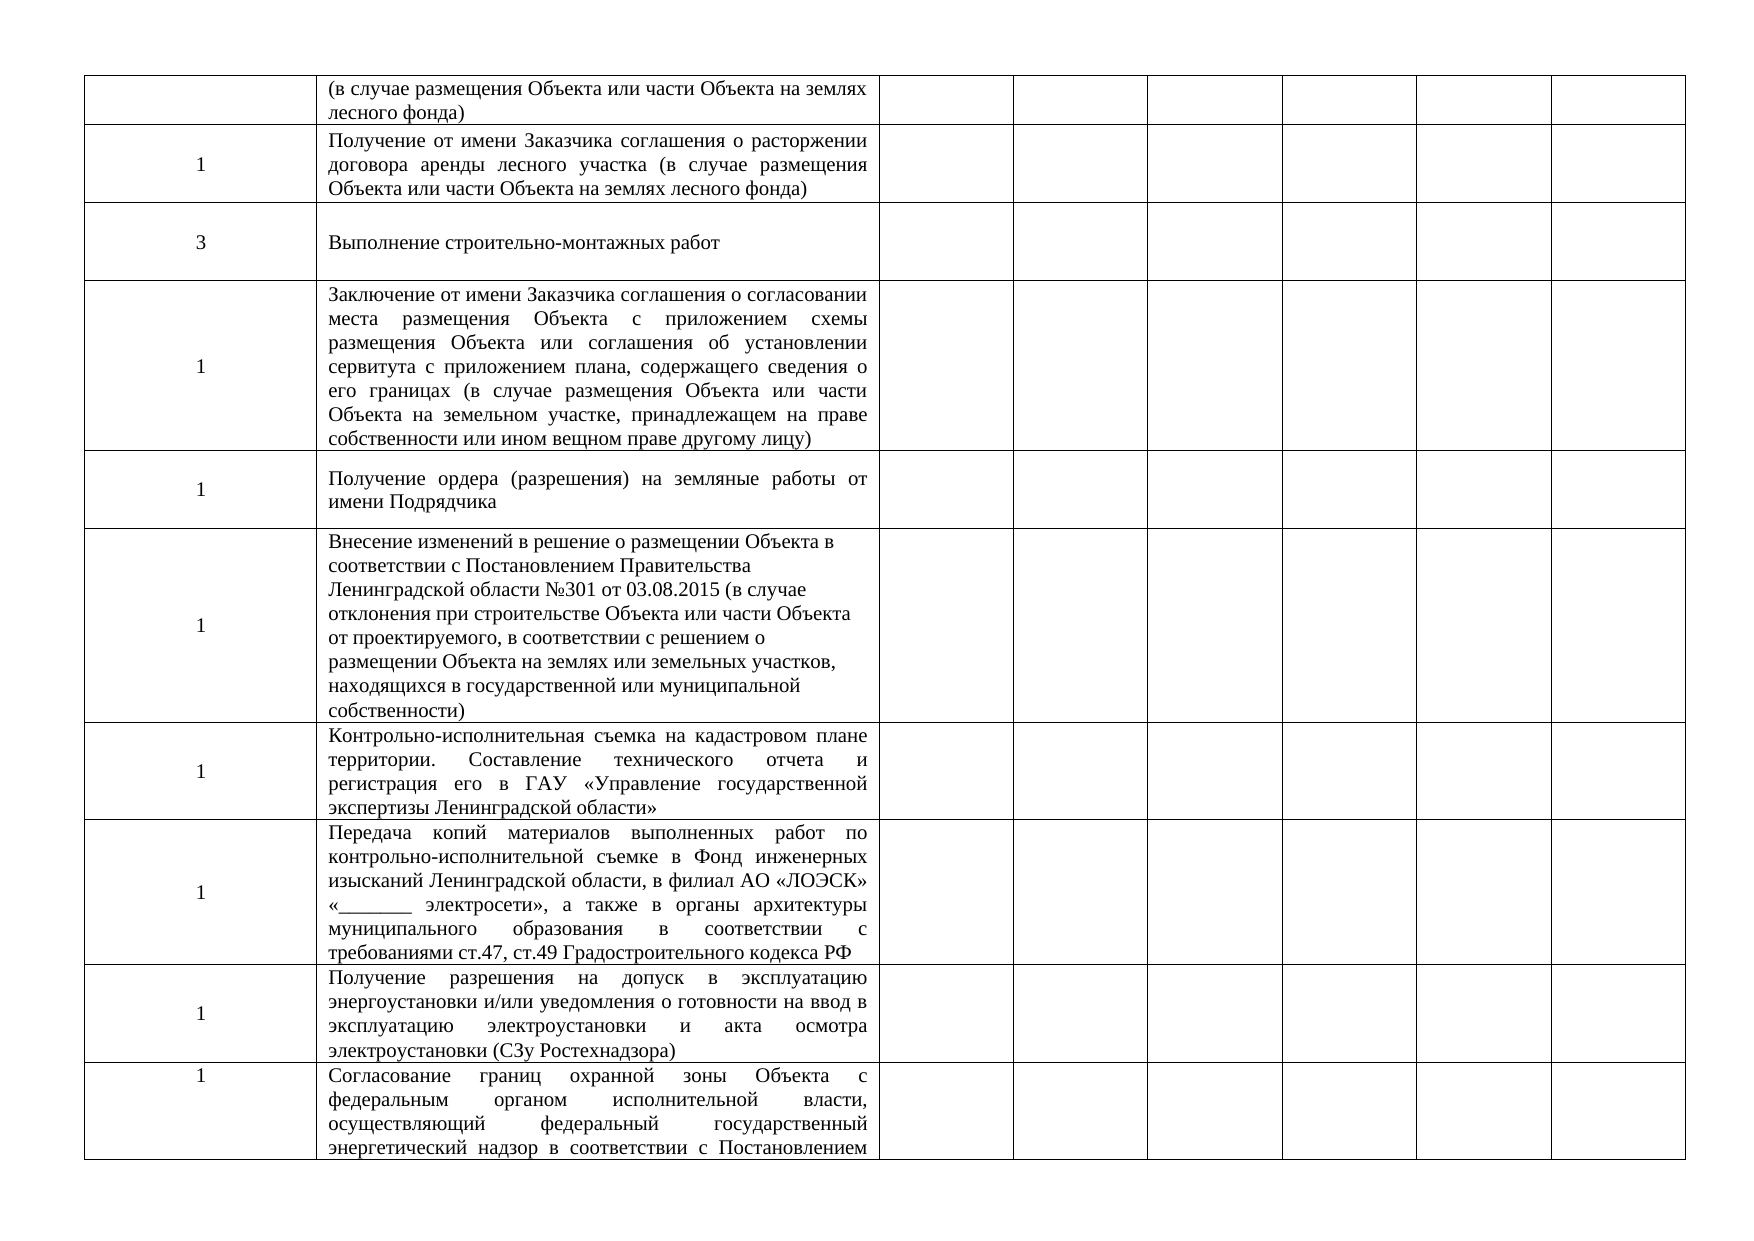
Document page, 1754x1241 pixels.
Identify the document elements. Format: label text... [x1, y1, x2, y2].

table_cell Выполнение строительно-монтажных работ [317, 203, 879, 280]
table_cell 1 [85, 965, 316, 1062]
table_cell [880, 203, 1013, 280]
table_cell [1014, 965, 1147, 1062]
table_cell [1014, 723, 1147, 819]
table_cell [1552, 125, 1685, 202]
table_cell [1148, 820, 1282, 964]
table_cell 1 [85, 1063, 316, 1159]
table_cell [1148, 203, 1282, 280]
table_cell [1417, 125, 1551, 202]
table_cell [1552, 723, 1685, 819]
table_cell [1417, 723, 1551, 819]
table_cell [880, 820, 1013, 964]
table_cell [1014, 1063, 1147, 1159]
table_cell [880, 281, 1013, 450]
table_cell [1552, 820, 1685, 964]
table_cell [1283, 281, 1416, 450]
table_cell [1283, 451, 1416, 528]
table_cell [1148, 281, 1282, 450]
table_cell [1552, 281, 1685, 450]
table_cell [1283, 125, 1416, 202]
table_cell Заключение от имени Заказчика соглашения о согласовании места размещения Объекта с приложением схемы размещения Объекта или соглашения об установлении сервитута с приложением плана, содержащего сведения о его границах (в случае размещения Объекта или части Объекта на земельном участке, принадлежащем на праве собственности или ином вещном праве другому лицу) [317, 281, 879, 450]
table_cell [880, 76, 1013, 124]
table_cell [1014, 451, 1147, 528]
table_cell 1 [85, 125, 316, 202]
table_cell [880, 451, 1013, 528]
table_cell [1283, 820, 1416, 964]
table_cell Получение от имени Заказчика соглашения о расторжении договора аренды лесного участка (в случае размещения Объекта или части Объекта на землях лесного фонда) [317, 125, 879, 202]
table_cell 1 [85, 723, 316, 819]
table_cell [1552, 965, 1685, 1062]
table_cell [1552, 529, 1685, 722]
table_cell 3 [85, 203, 316, 280]
table_cell [1417, 1063, 1551, 1159]
table_cell Контрольно-исполнительная съемка на кадастровом плане территории. Составление технического отчета и регистрация его в ГАУ «Управление государственной экспертизы Ленинградской области» [317, 723, 879, 819]
table_cell [1417, 529, 1551, 722]
table_cell [1148, 723, 1282, 819]
table_cell 1 [85, 529, 316, 722]
table_cell [880, 723, 1013, 819]
table_cell [1014, 529, 1147, 722]
table_cell 1 [85, 820, 316, 964]
table_cell [1283, 203, 1416, 280]
table_cell [1014, 125, 1147, 202]
table_cell [1148, 76, 1282, 124]
table_cell [880, 965, 1013, 1062]
table_cell [1148, 965, 1282, 1062]
table_cell [880, 125, 1013, 202]
table_cell 1 [85, 281, 316, 450]
table_cell [1417, 820, 1551, 964]
table_cell [1148, 125, 1282, 202]
table_cell [1417, 965, 1551, 1062]
table_cell Передача копий материалов выполненных работ по контрольно-исполнительной съемке в Фонд инженерных изысканий Ленинградской области, в филиал АО «ЛОЭСК» «_______ электросети», а также в органы архитектуры муниципального образования в соответствии с требованиями ст.47, ст.49 Градостроительного кодекса РФ [317, 820, 879, 964]
table_cell [1552, 76, 1685, 124]
table_cell [1283, 965, 1416, 1062]
table_cell Получение разрешения на допуск в эксплуатацию энергоустановки и/или уведомления о готовности на ввод в эксплуатацию электроустановки и акта осмотра электроустановки (СЗу Ростехнадзора) [317, 965, 879, 1062]
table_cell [317, 76, 879, 124]
table_cell Внесение изменений в решение о размещении Объекта в соответствии с Постановлением Правительства Ленинградской области №301 от 03.08.2015 (в случае отклонения при строительстве Объекта или части Объекта от проектируемого, в соответствии с решением о размещении Объекта на землях или земельных участков, находящихся в государственной или муниципальной собственности) [317, 529, 879, 722]
table_cell [1014, 203, 1147, 280]
table_cell 1 [85, 76, 316, 124]
table_cell [1148, 529, 1282, 722]
table_cell [1552, 451, 1685, 528]
table_cell [1283, 76, 1416, 124]
table_cell [1283, 529, 1416, 722]
table_cell [1148, 1063, 1282, 1159]
table_cell [1014, 820, 1147, 964]
table_cell [1148, 451, 1282, 528]
table_cell [1283, 723, 1416, 819]
table_cell [1417, 451, 1551, 528]
table_cell [1552, 203, 1685, 280]
table_cell [1417, 203, 1551, 280]
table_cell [317, 1063, 879, 1159]
table_cell [1014, 76, 1147, 124]
table_cell Получение ордера (разрешения) на земляные работы от имени Подрядчика [317, 451, 879, 528]
table_cell [1417, 281, 1551, 450]
table_cell 1 [85, 451, 316, 528]
table_cell [1417, 76, 1551, 124]
table_cell [880, 1063, 1013, 1159]
table_cell [1283, 1063, 1416, 1159]
table_cell [1014, 281, 1147, 450]
table_cell [880, 529, 1013, 722]
table_cell [1552, 1063, 1685, 1159]
